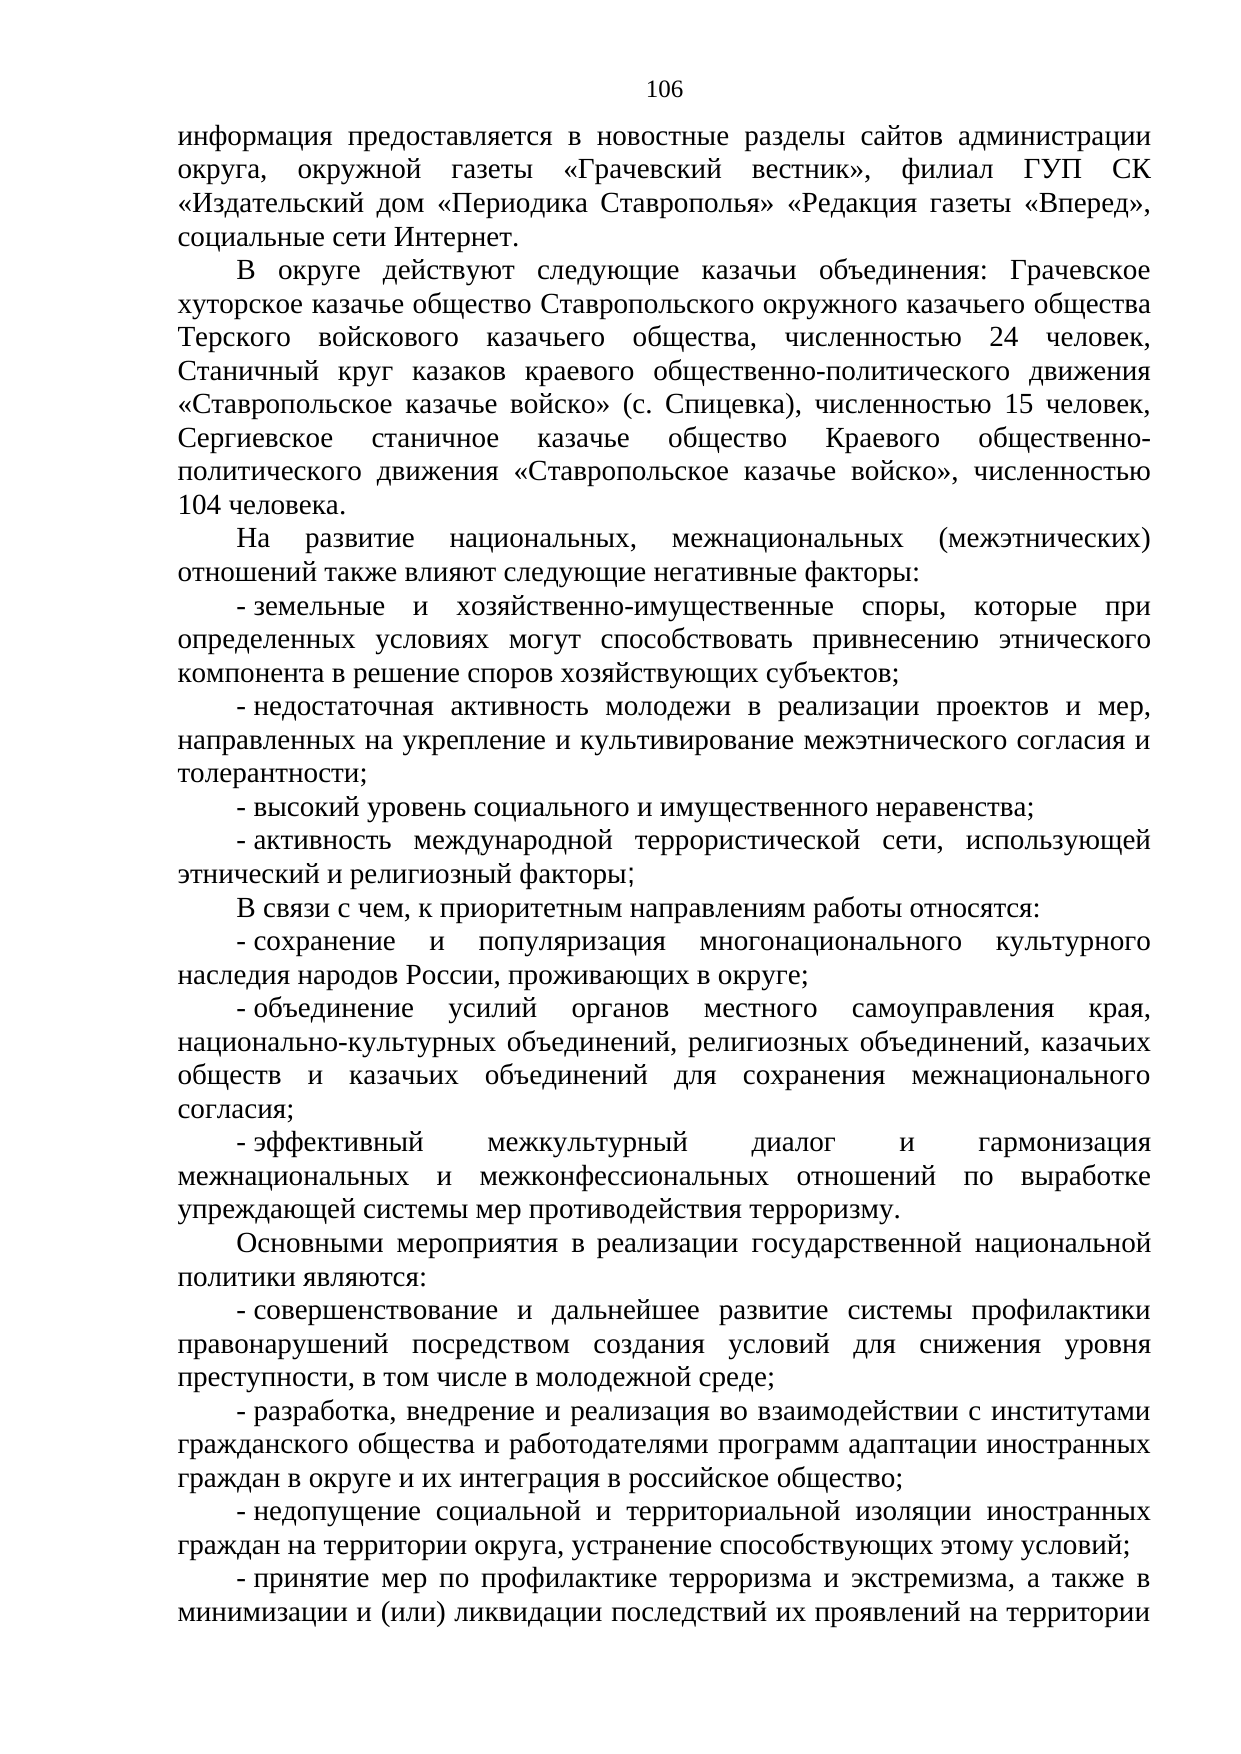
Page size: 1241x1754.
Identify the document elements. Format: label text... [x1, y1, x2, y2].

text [177, 118, 1152, 252]
text - совершенствование и дальнейшее развитие системы профилактики правонарушений посредством создания условий для снижения уровня преступности, в том числе в молодежной среде; [177, 1292, 1152, 1393]
text На развитие национальных, межнациональных (межэтнических) отношений также влияют следующие негативные факторы: [177, 521, 1152, 588]
text Основными мероприятия в реализации государственной национальной политики являются: [177, 1225, 1152, 1292]
text - высокий уровень социального и имущественного неравенства; [177, 789, 1152, 822]
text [177, 1561, 1152, 1628]
text - недопущение социальной и территориальной изоляции иностранных граждан на территории округа, устранение способствующих этому условий; [177, 1493, 1152, 1561]
text В связи с чем, к приоритетным направлениям работы относятся: [177, 890, 1152, 923]
text - активность международной террористической сети, использующей этнический и религиозный факторы; [177, 822, 1152, 890]
text - земельные и хозяйственно-имущественные споры, которые при определенных условиях могут способствовать привнесению этнического компонента в решение споров хозяйствующих субъектов; [177, 588, 1152, 688]
text - сохранение и популяризация многонационального культурного наследия народов России, проживающих в округе; [177, 923, 1152, 990]
text - объединение усилий органов местного самоуправления края, национально-культурных объединений, религиозных объединений, казачьих обществ и казачьих объединений для сохранения межнационального согласия; [177, 990, 1152, 1124]
text - эффективный межкультурный диалог и гармонизация межнациональных и межконфессиональных отношений по выработке упреждающей системы мер противодействия терроризму. [177, 1124, 1152, 1225]
text - недостаточная активность молодежи в реализации проектов и мер, направленных на укрепление и культивирование межэтнического согласия и толерантности; [177, 688, 1152, 789]
text - разработка, внедрение и реализация во взаимодействии с институтами гражданского общества и работодателями программ адаптации иностранных граждан в округе и их интеграция в российское общество; [177, 1393, 1152, 1493]
text В округе действуют следующие казачьи объединения: Грачевское хуторское казачье общество Ставропольского окружного казачьего общества Терского войскового казачьего общества, численностью 24 человек, Станичный круг казаков краевого общественно-политического движения «Ставропольское казачье войско» (с. Спицевка), численностью 15 человек, Сергиевское станичное казачье общество Краевого общественно-политического движения «Ставропольское казачье войско», численностью 104 человека. [177, 252, 1152, 521]
